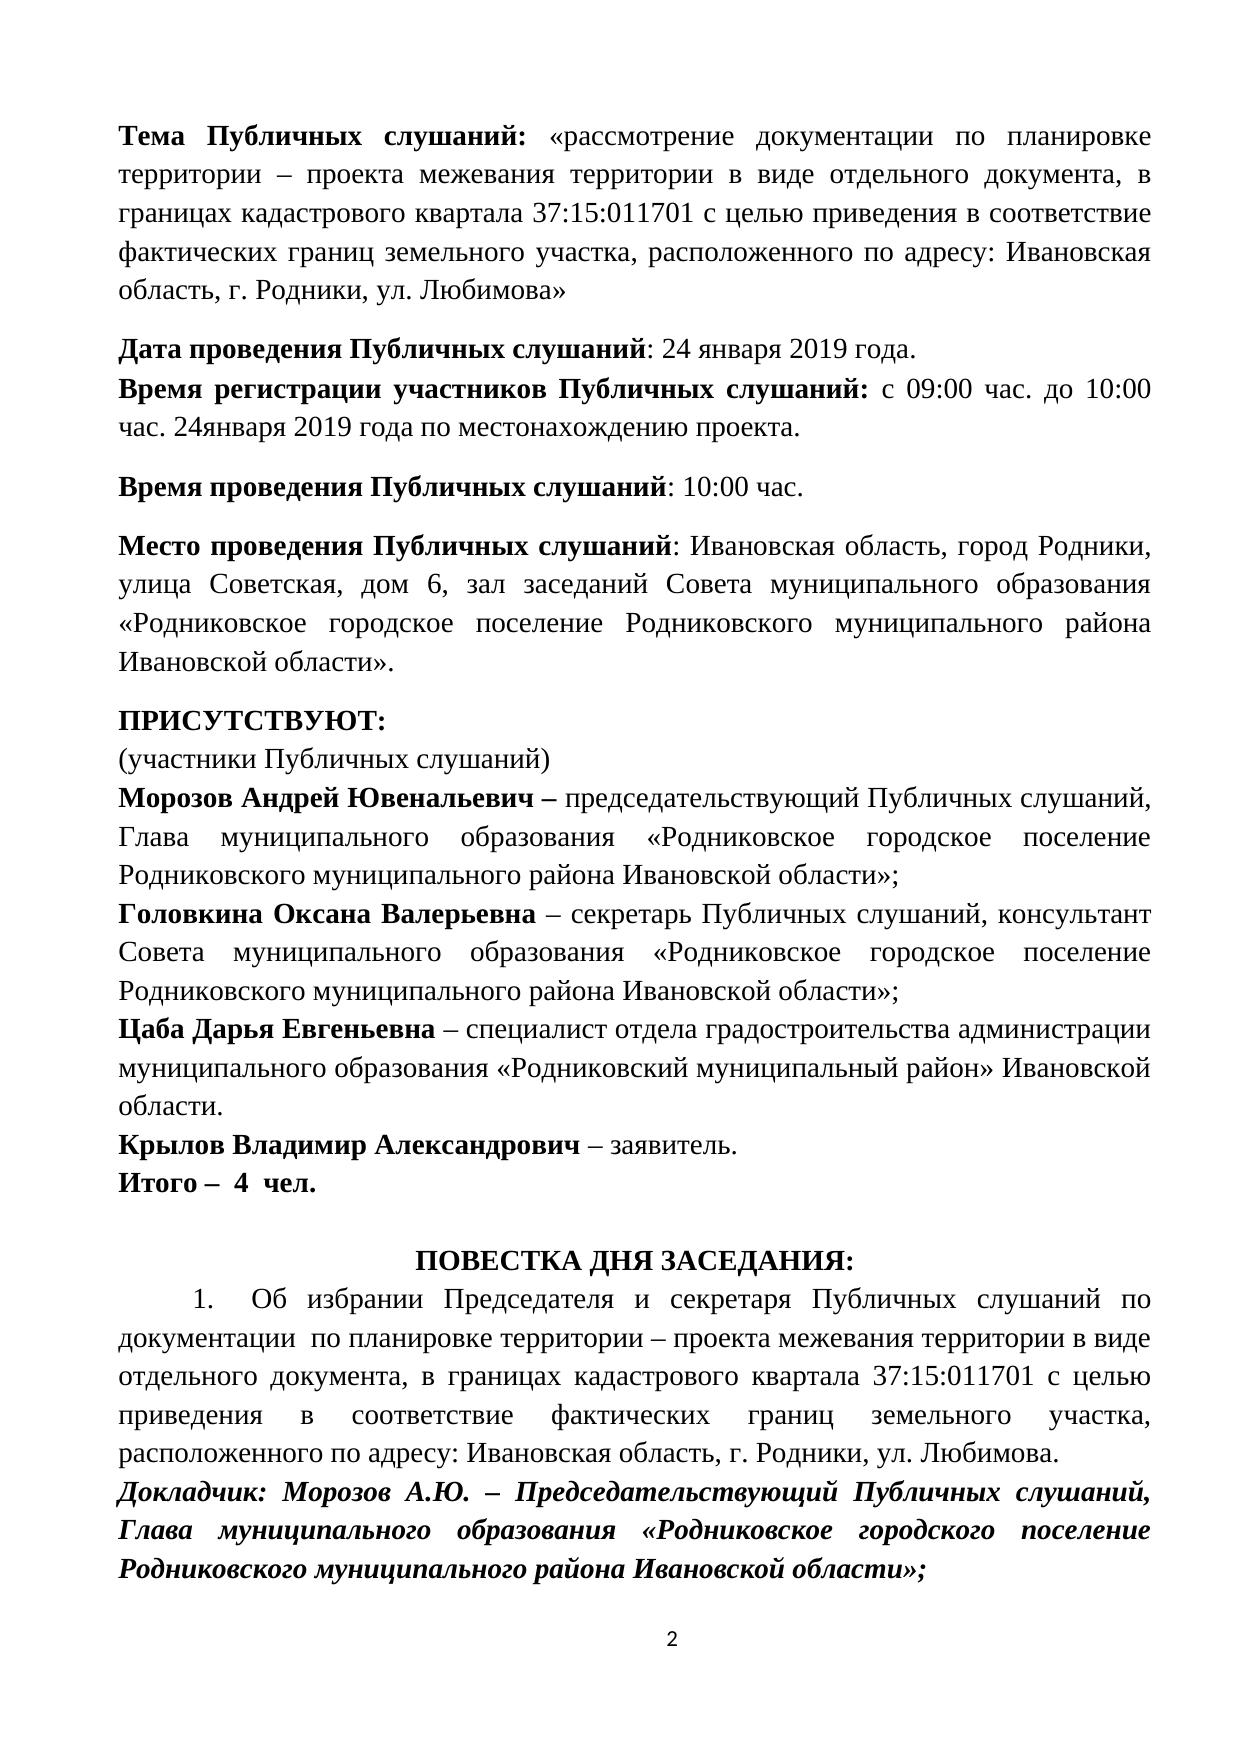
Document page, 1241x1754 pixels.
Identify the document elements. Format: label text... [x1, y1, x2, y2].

text Тема Публичных слушаний: «рассмотрение документации по планировке территории – проекта межевания территории в виде отдельного документа, в границах кадастрового квартала 37:15:011701 с целью приведения в соответствие фактических границ земельного участка, расположенного по адресу: Ивановская область, г. Родники, ул. Любимова» [118, 118, 1152, 306]
text Место проведения Публичных слушаний: Ивановская область, город Родники, улица Советская, дом 6, зал заседаний Совета муниципального образования «Родниковское городское поселение Родниковского муниципального района Ивановской области». [118, 528, 1152, 677]
text Дата проведения Публичных слушаний: 24 января 2019 года. [118, 332, 1152, 365]
text Крылов Владимир Александрович – заявитель. [118, 1127, 1152, 1161]
text Цаба Дарья Евгеньевна – специалист отдела градостроительства администрации муниципального образования «Родниковский муниципальный район» Ивановской области. [118, 1011, 1152, 1122]
text ПОВЕСТКА ДНЯ ЗАСЕДАНИЯ: [118, 1243, 1152, 1276]
list Об избрании Председателя и секретаря Публичных слушаний по документации по планировке территории – проекта межевания территории в виде отдельного документа, в границах кадастрового квартала 37:15:011701 с целью приведения в соответствие фактических границ земельного участка, расположенного по адресу: Ивановская область, г. Родники, ул. Любимова. [118, 1281, 1152, 1469]
text Итого – 4 чел. [118, 1166, 1152, 1199]
text (участники Публичных слушаний) [118, 742, 1152, 775]
text Головкина Оксана Валерьевна – секретарь Публичных слушаний, консультант Совета муниципального образования «Родниковское городское поселение Родниковского муниципального района Ивановской области»; [118, 896, 1152, 1006]
text Время регистрации участников Публичных слушаний: с 09:00 час. до 10:00 час. 24января 2019 года по местонахождению проекта. [118, 371, 1152, 443]
text ПРИСУТСТВУЮТ: [118, 703, 1152, 737]
text Время проведения Публичных слушаний: 10:00 час. [118, 469, 1152, 502]
text Морозов Андрей Ювенальевич – председательствующий Публичных слушаний, Глава муниципального образования «Родниковское городское поселение Родниковского муниципального района Ивановской области»; [118, 780, 1152, 891]
